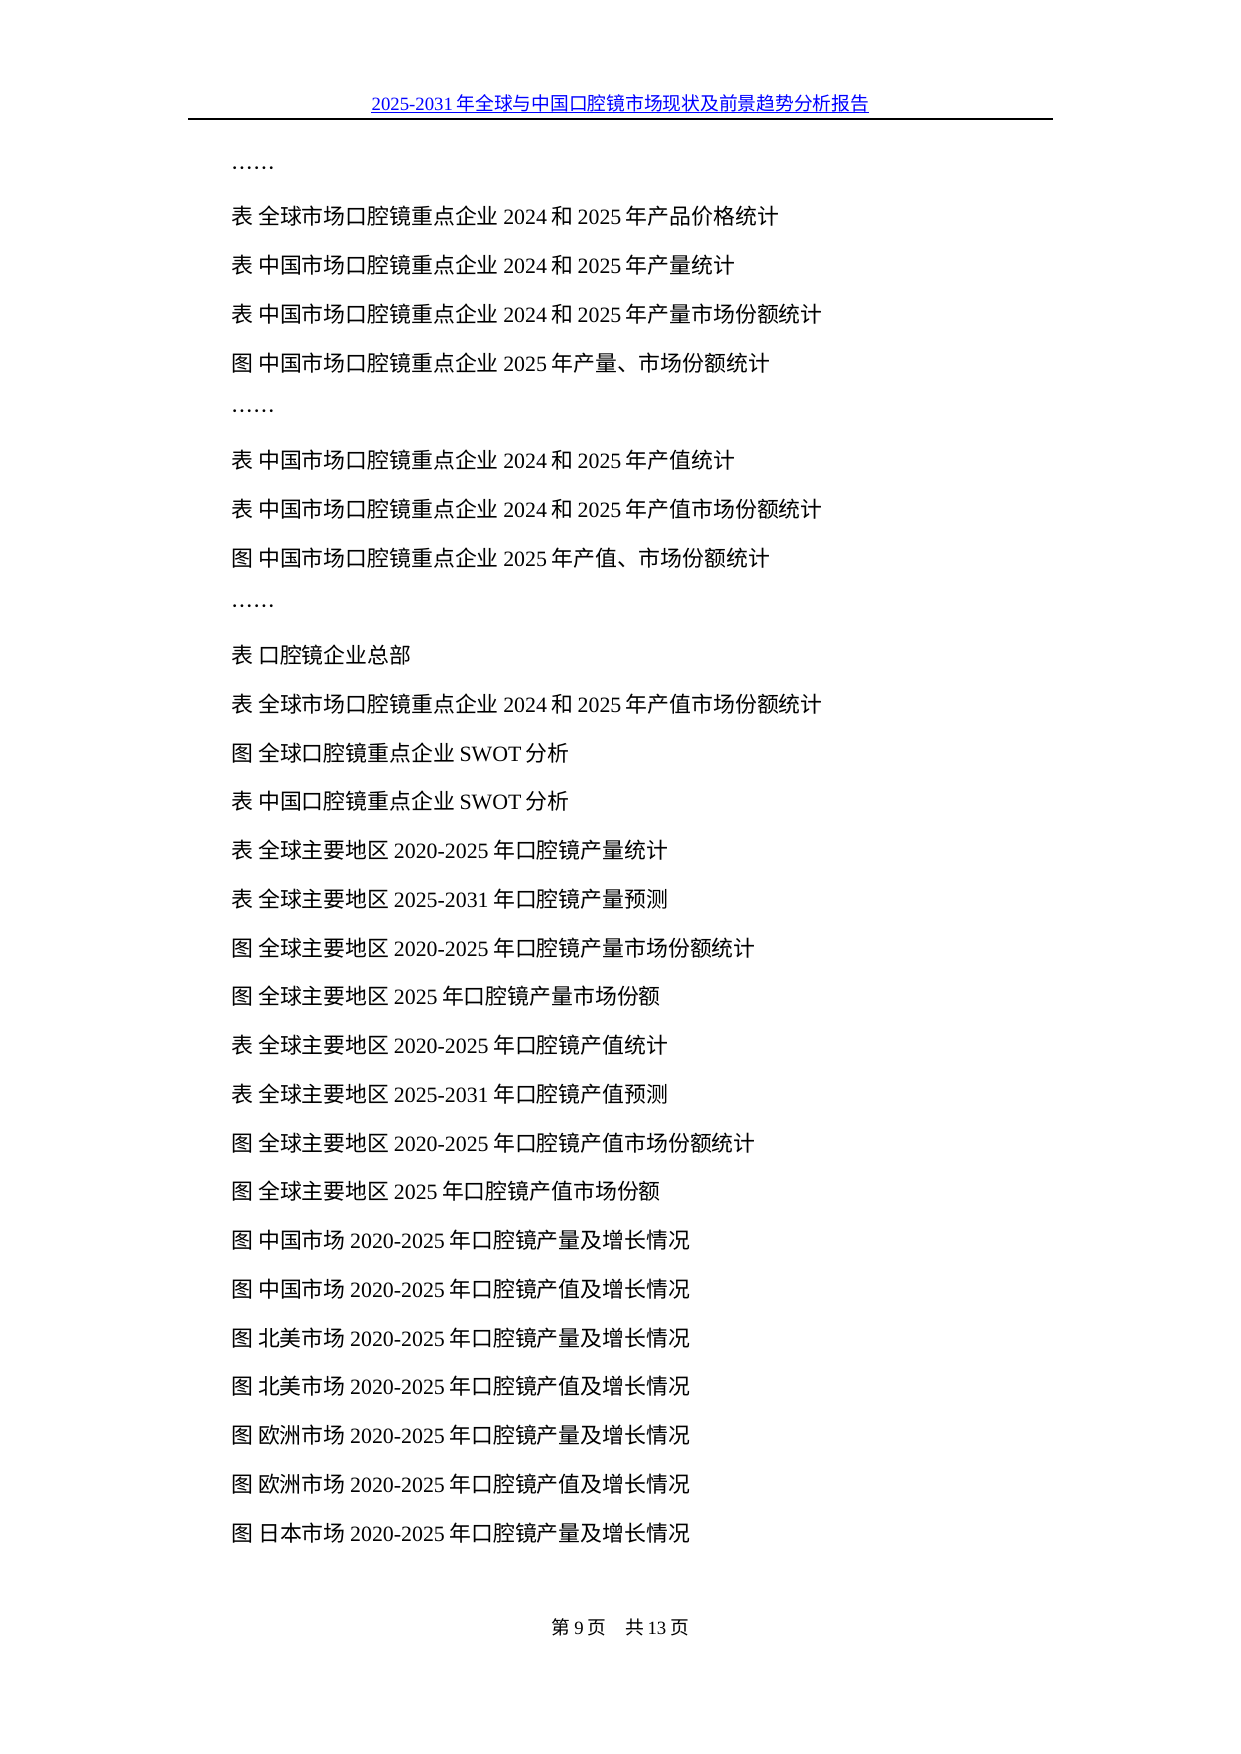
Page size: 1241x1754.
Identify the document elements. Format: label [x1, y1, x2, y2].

text [187, 150, 1053, 1548]
